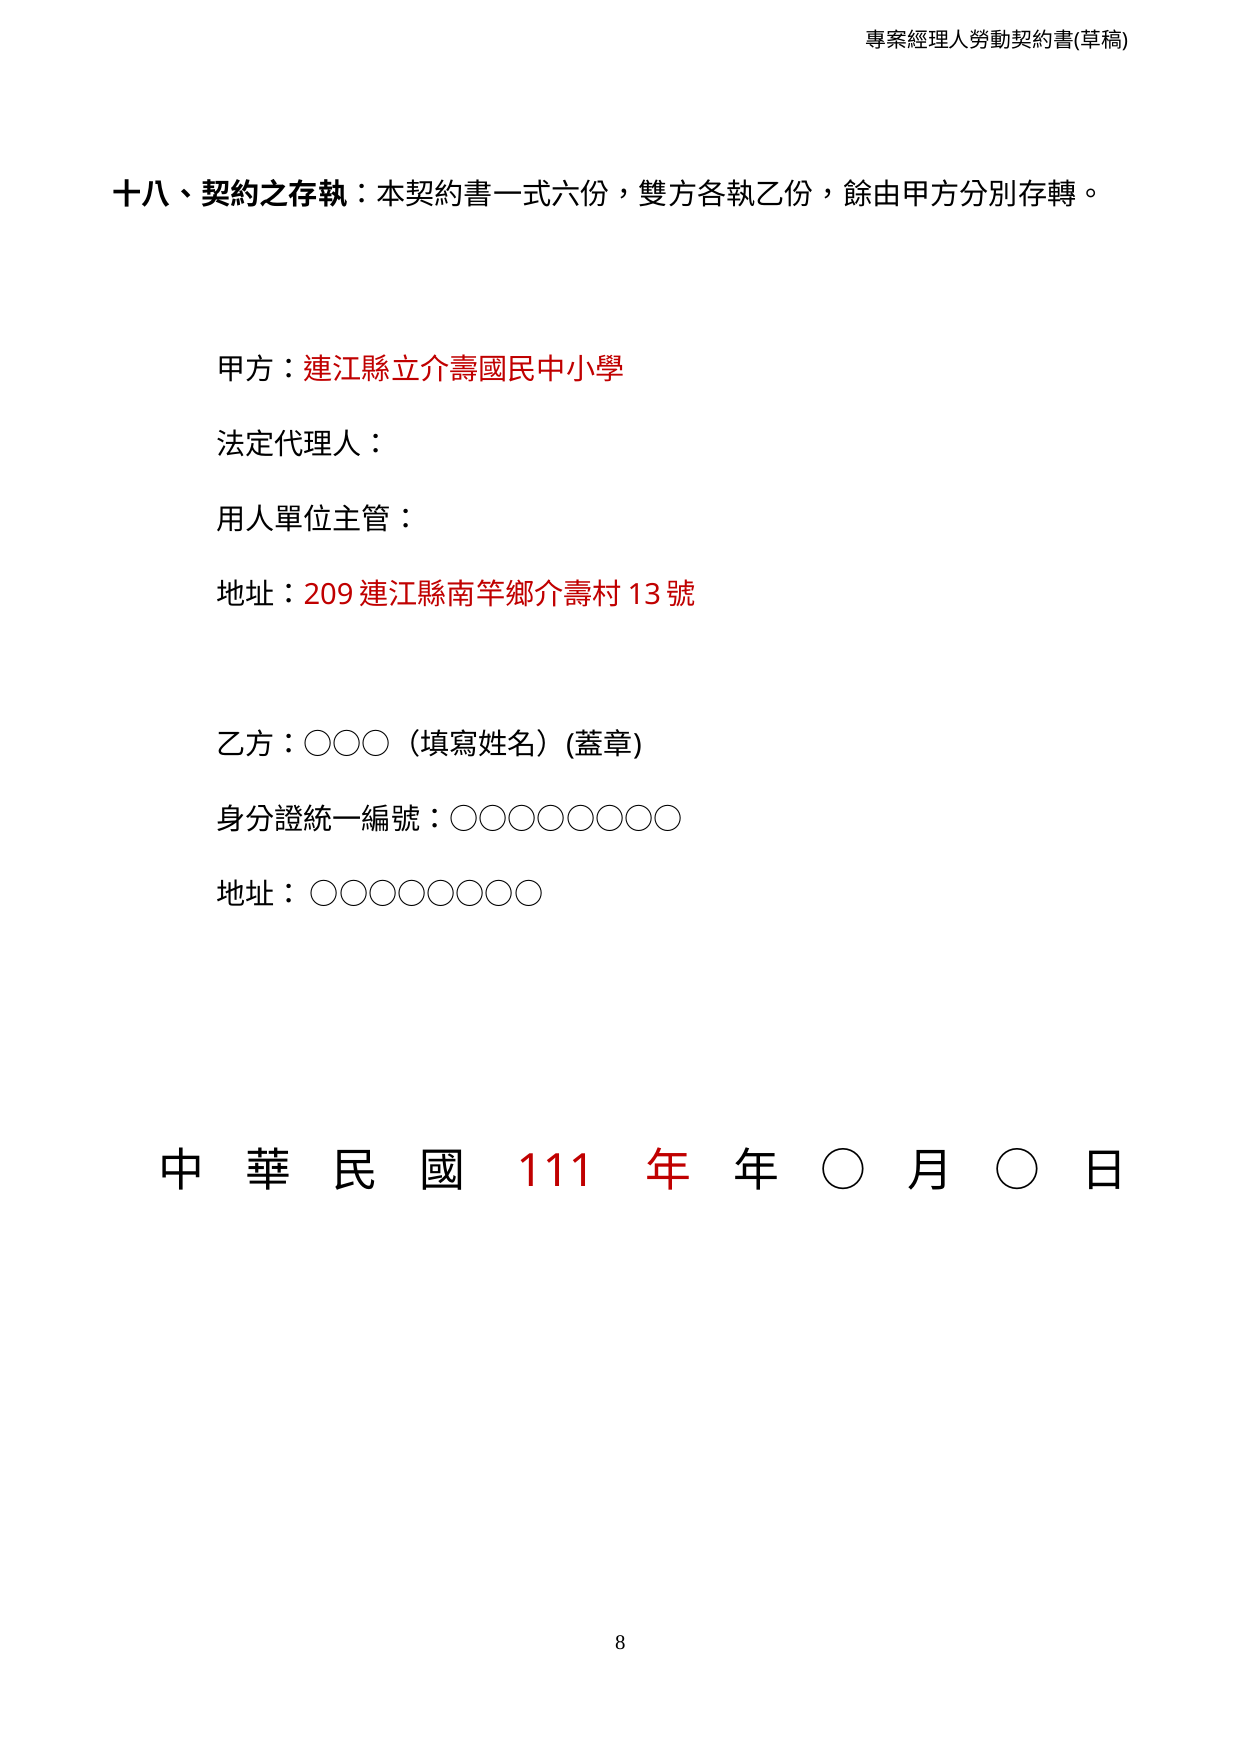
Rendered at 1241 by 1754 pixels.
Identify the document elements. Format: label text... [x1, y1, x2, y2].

text 中華民國111年年○月○日 [112, 1129, 1128, 1204]
text 地址：209連江縣南竿鄉介壽村13號 [216, 554, 1128, 629]
text 用人單位主管： [216, 479, 1128, 554]
text 甲方：連江縣立介壽國民中小學 [216, 329, 1128, 404]
text 乙方：○○○（填寫姓名）(蓋章) [216, 704, 1128, 779]
text 地址： ○○○○○○○○ [216, 854, 1128, 929]
text 法定代理人： [216, 404, 1128, 479]
text 身分證統一編號：○○○○○○○○ [216, 779, 1128, 854]
list 契約之存執：本契約書一式六份，雙方各執乙份，餘由甲方分別存轉。 [112, 154, 1128, 229]
